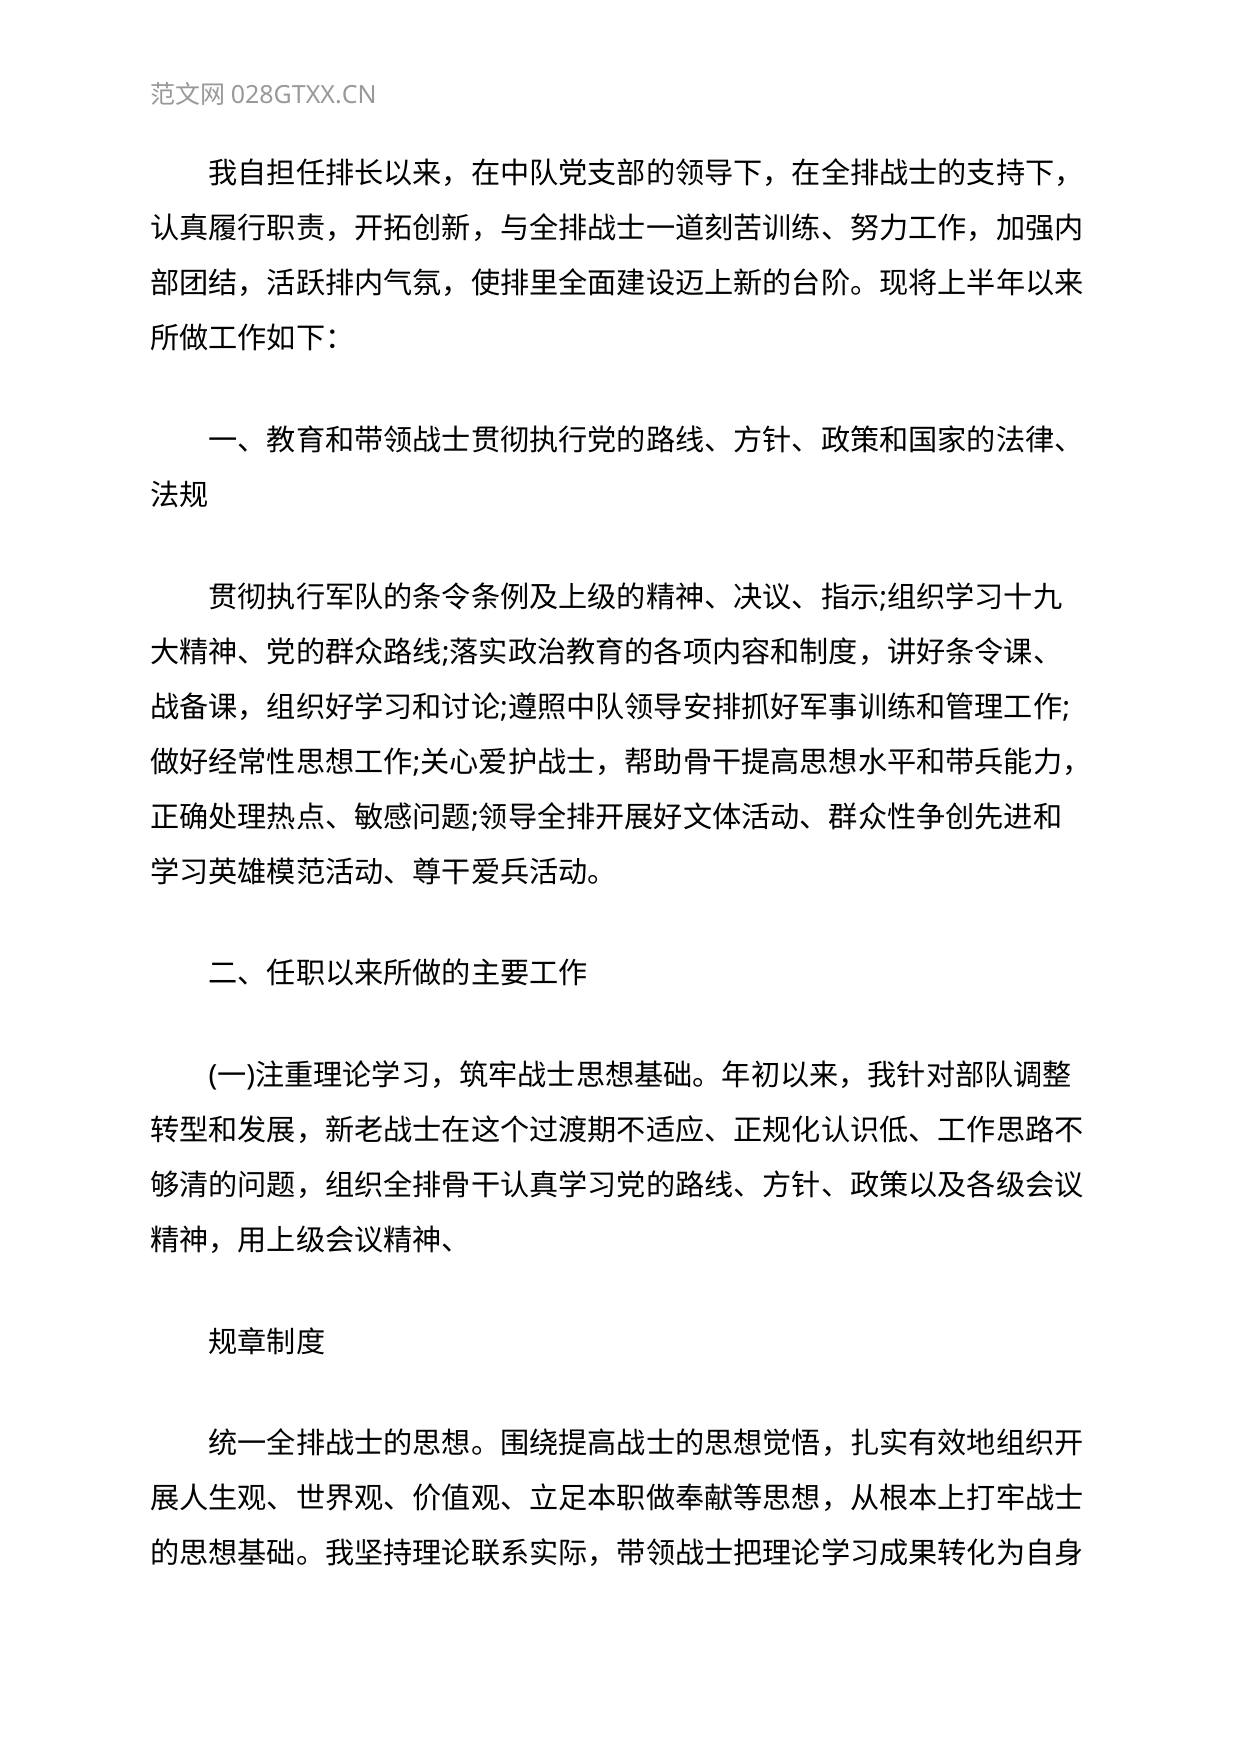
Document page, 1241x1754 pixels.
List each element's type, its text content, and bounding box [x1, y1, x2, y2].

text (一)注重理论学习，筑牢战士思想基础。年初以来，我针对部队调整转型和发展，新老战士在这个过渡期不适应、正规化认识低、工作思路不够清的问题，组织全排骨干认真学习党的路线、方针、政策以及各级会议精神，用上级会议精神、 [150, 1052, 1090, 1259]
text 我自担任排长以来，在中队党支部的领导下，在全排战士的支持下，认真履行职责，开拓创新，与全排战士一道刻苦训练、努力工作，加强内部团结，活跃排内气氛，使排里全面建设迈上新的台阶。现将上半年以来所做工作如下： [150, 150, 1090, 357]
text 二、任职以来所做的主要工作 [150, 950, 1090, 992]
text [150, 1420, 1090, 1572]
text 一、教育和带领战士贯彻执行党的路线、方针、政策和国家的法律、法规 [150, 416, 1090, 514]
text 贯彻执行军队的条令条例及上级的精神、决议、指示;组织学习十九大精神、党的群众路线;落实政治教育的各项内容和制度，讲好条令课、战备课，组织好学习和讨论;遵照中队领导安排抓好军事训练和管理工作;做好经常性思想工作;关心爱护战士，帮助骨干提高思想水平和带兵能力，正确处理热点、敏感问题;领导全排开展好文体活动、群众性争创先进和学习英雄模范活动、尊干爱兵活动。 [150, 573, 1090, 890]
text 规章制度 [150, 1318, 1090, 1361]
